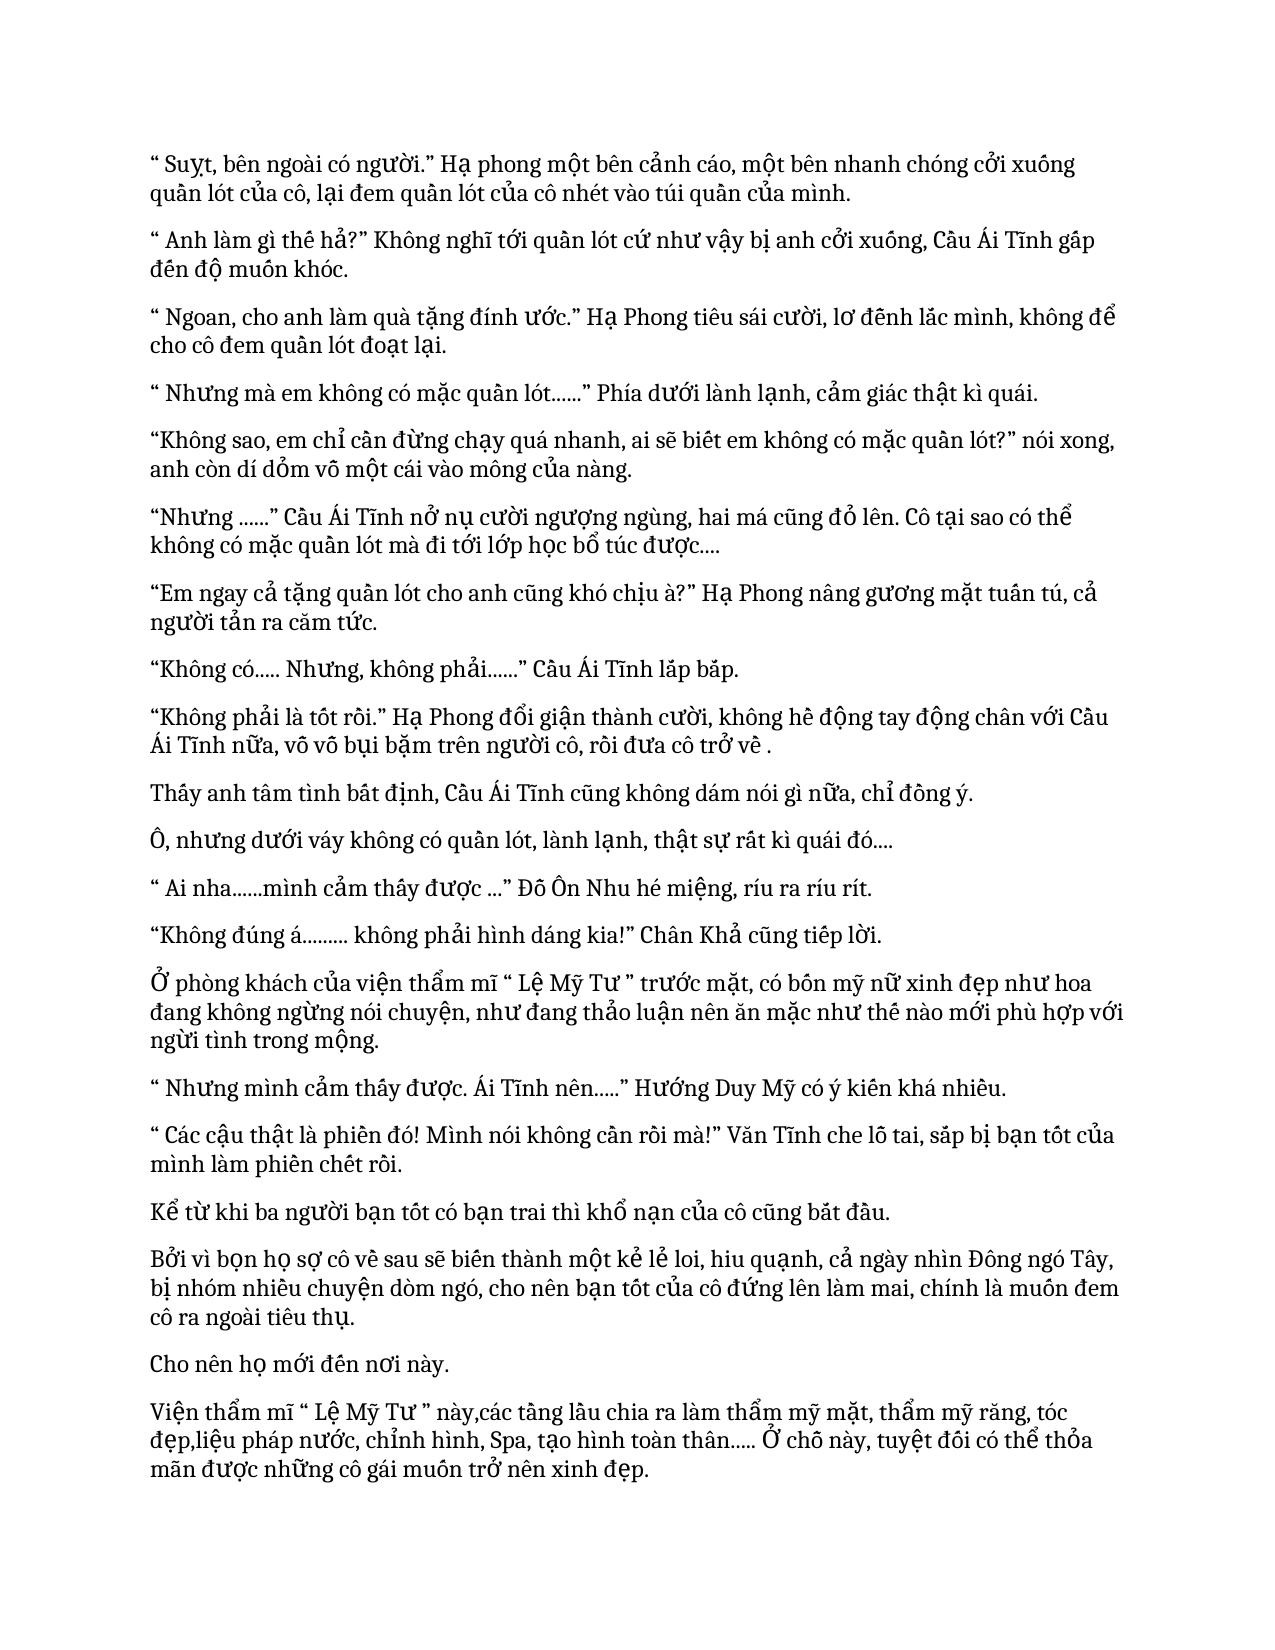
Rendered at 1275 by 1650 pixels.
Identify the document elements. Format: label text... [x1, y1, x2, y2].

text “ Ngoan, cho anh làm quà tặng đính ước.” Hạ Phong tiêu sái cười, lơ đễnh lắc mình, không để cho cô đem quần lót đoạt lại. [150, 302, 1125, 360]
text “Không phải là tốt rồi.” Hạ Phong đổi giận thành cười, không hề động tay động chân với Cầu Ái Tĩnh nữa, vỗ vỗ bụi bặm trên người cô, rồi đưa cô trở về . [150, 702, 1125, 760]
text “Không có..... Nhưng, không phải......” Cầu Ái Tĩnh lắp bắp. [150, 655, 1125, 684]
text Kể từ khi ba người bạn tốt có bạn trai thì khổ nạn của cô cũng bắt đầu. [150, 1197, 1125, 1226]
text “ Nhưng mà em không có mặc quần lót......” Phía dưới lành lạnh, cảm giác thật kì quái. [150, 379, 1125, 407]
text “Em ngay cả tặng quần lót cho anh cũng khó chịu à?” Hạ Phong nâng gương mặt tuấn tú, cả người tản ra căm tức. [150, 579, 1125, 636]
text “ Các cậu thật là phiền đó! Mình nói không cần rồi mà!” Văn Tĩnh che lỗ tai, sắp bị bạn tốt của mình làm phiền chết rồi. [150, 1121, 1125, 1179]
text “Nhưng ......” Cầu Ái Tĩnh nở nụ cười ngượng ngùng, hai má cũng đỏ lên. Cô tại sao có thể không có mặc quần lót mà đi tới lớp học bổ túc được.... [150, 502, 1125, 560]
text Thấy anh tâm tình bất định, Cầu Ái Tĩnh cũng không dám nói gì nữa, chỉ đồng ý. [150, 779, 1125, 807]
text “ Ai nha......mình cảm thấy được ...” Đỗ Ôn Nhu hé miệng, ríu ra ríu rít. [150, 874, 1125, 902]
text Ở phòng khách của viện thẩm mĩ “ Lệ Mỹ Tư ” trước mặt, có bốn mỹ nữ xinh đẹp như hoa đang không ngừng nói chuyện, như đang thảo luận nên ăn mặc như thế nào mới phù hợp với ngừi tình trong mộng. [150, 969, 1125, 1055]
text Cho nên họ mới đến nơi này. [150, 1350, 1125, 1379]
text “ Anh làm gì thế hả?” Không nghĩ tới quần lót cứ như vậy bị anh cởi xuống, Cầu Ái Tĩnh gấp đến độ muốn khóc. [150, 226, 1125, 284]
text Viện thẩm mĩ “ Lệ Mỹ Tư ” này,các tầng lầu chia ra làm thẩm mỹ mặt, thẩm mỹ răng, tóc đẹp,liệu pháp nước, chỉnh hình, Spa, tạo hình toàn thân..... Ở chỗ này, tuyệt đối có thể thỏa mãn được những cô gái muốn trở nên xinh đẹp. [150, 1397, 1125, 1484]
text Ô, nhưng dưới váy không có quần lót, lành lạnh, thật sự rất kì quái đó.... [150, 826, 1125, 855]
text “ Nhưng mình cảm thấy được. Ái Tĩnh nên.....” Hướng Duy Mỹ có ý kiến khá nhiều. [150, 1074, 1125, 1102]
text Bởi vì bọn họ sợ cô về sau sẽ biến thành một kẻ lẻ loi, hiu quạnh, cả ngày nhìn Đông ngó Tây, bị nhóm nhiều chuyện dòm ngó, cho nên bạn tốt của cô đứng lên làm mai, chính là muốn đem cô ra ngoài tiêu thụ. [150, 1245, 1125, 1331]
text “Không sao, em chỉ cần đừng chạy quá nhanh, ai sẽ biết em không có mặc quần lót?” nói xong, anh còn dí dỏm vỗ một cái vào mông của nàng. [150, 426, 1125, 484]
text “Không đúng á......... không phải hình dáng kia!” Chân Khả cũng tiếp lời. [150, 921, 1125, 950]
text “ Suỵt, bên ngoài có người.” Hạ phong một bên cảnh cáo, một bên nhanh chóng cởi xuống quần lót của cô, lại đem quần lót của cô nhét vào túi quần của mình. [150, 150, 1125, 207]
